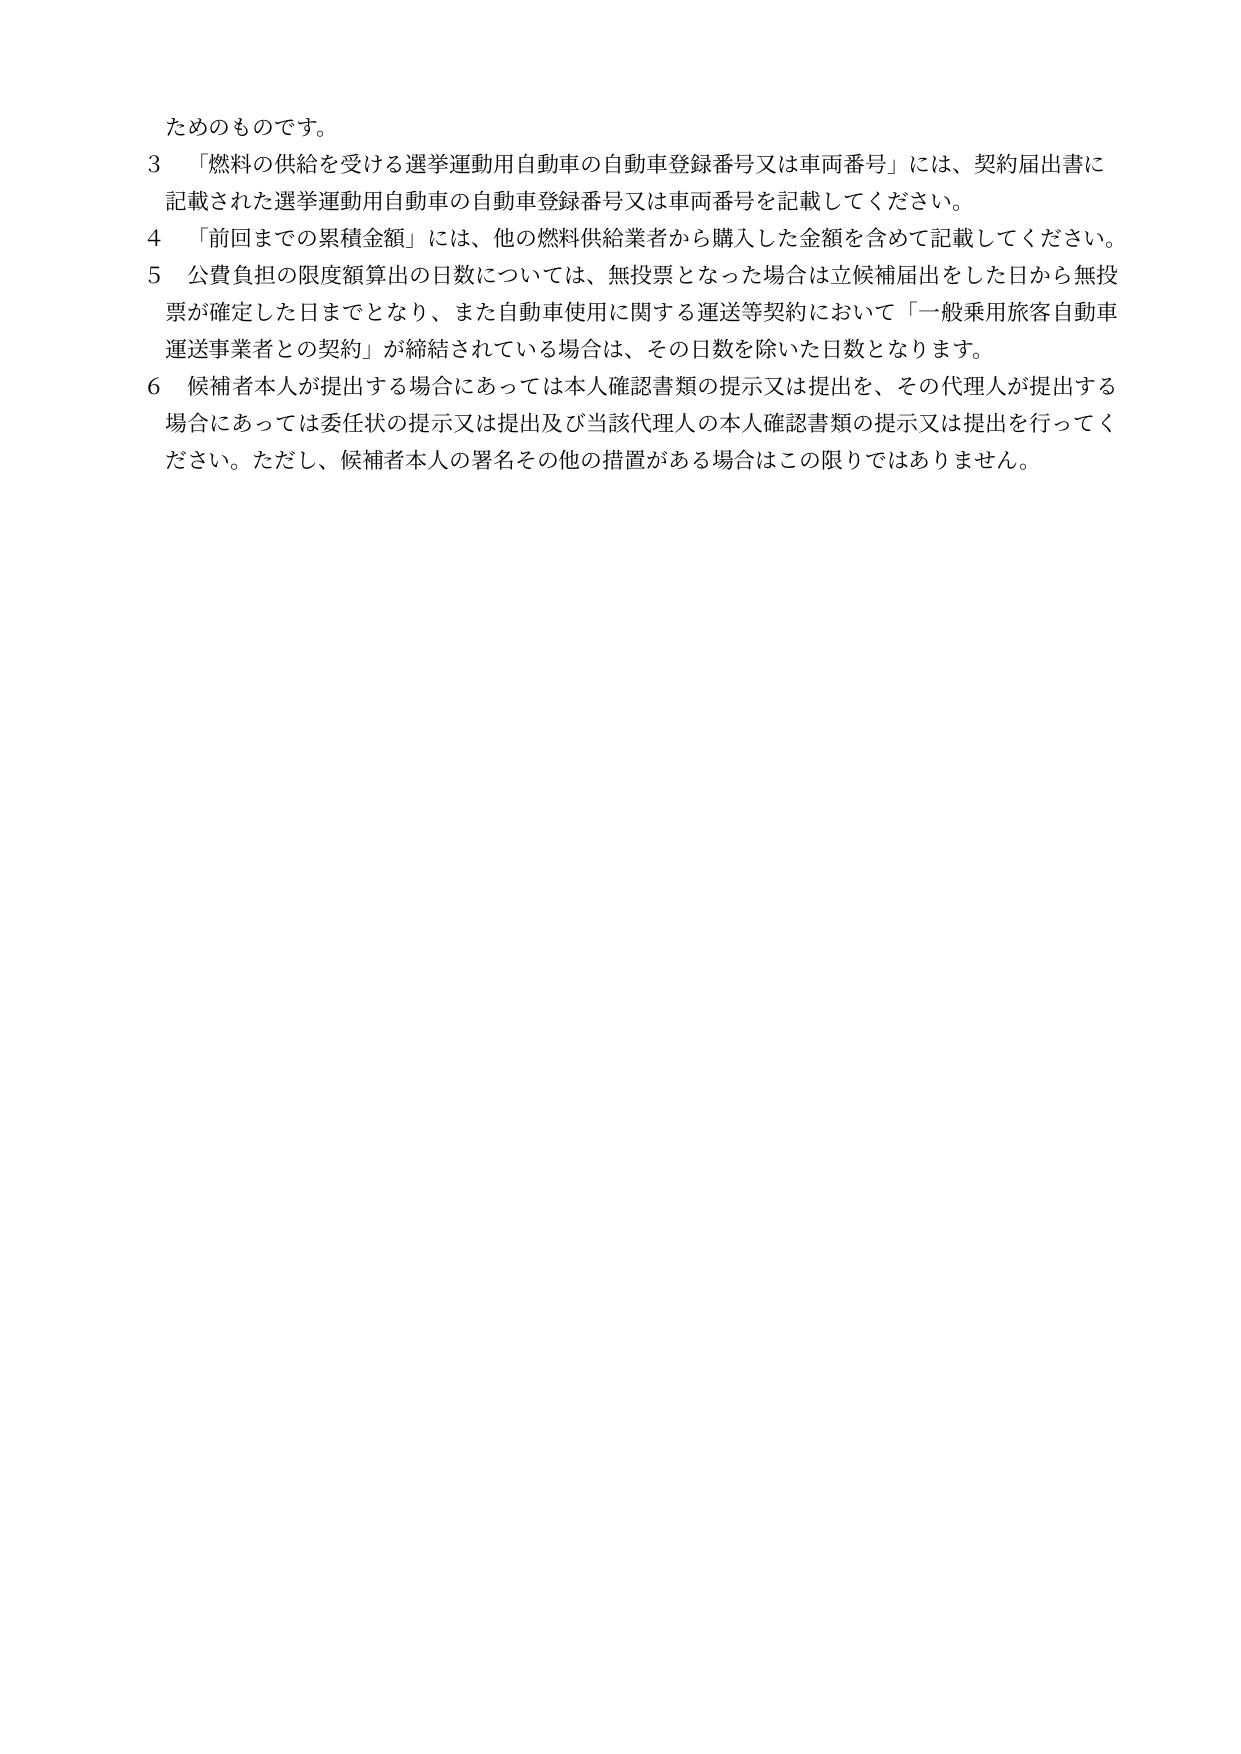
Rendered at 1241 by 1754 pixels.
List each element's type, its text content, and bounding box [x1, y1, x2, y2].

text ６ 候補者本人が提出する場合にあっては本人確認書類の提示又は提出を、その代理人が提出する場合にあっては委任状の提示又は提出及び当該代理人の本人確認書類の提示又は提出を行ってください。ただし、候補者本人の署名その他の措置がある場合はこの限りではありません。 [143, 367, 1122, 478]
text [143, 107, 1122, 144]
text ３ 「燃料の供給を受ける選挙運動用自動車の自動車登録番号又は車両番号」には、契約届出書に記載された選挙運動用自動車の自動車登録番号又は車両番号を記載してください。 [143, 144, 1122, 218]
text ５ 公費負担の限度額算出の日数については、無投票となった場合は立候補届出をした日から無投票が確定した日までとなり、また自動車使用に関する運送等契約において「一般乗用旅客自動車運送事業者との契約」が締結されている場合は、その日数を除いた日数となります。 [143, 255, 1122, 367]
text ４ 「前回までの累積金額」には、他の燃料供給業者から購入した金額を含めて記載してください。 [143, 218, 1122, 255]
